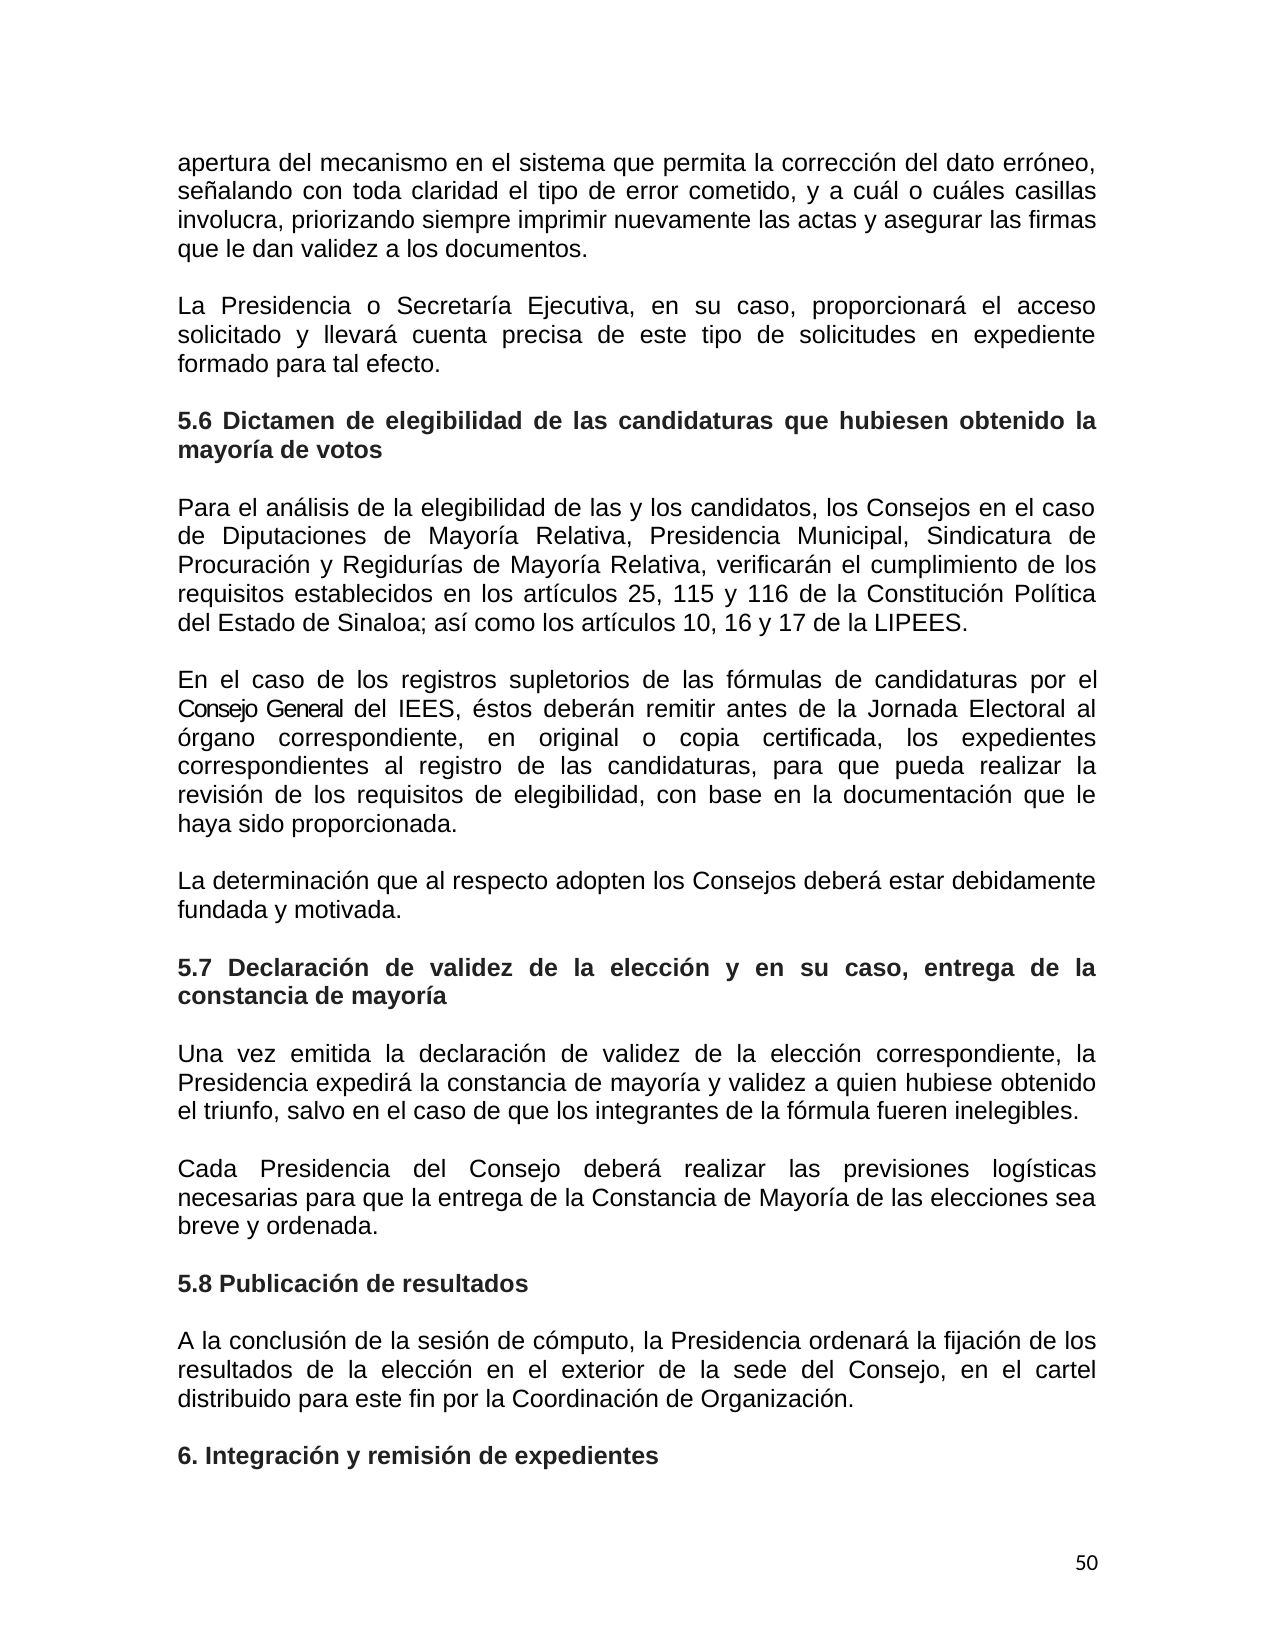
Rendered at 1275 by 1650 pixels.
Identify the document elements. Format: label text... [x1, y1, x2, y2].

text Cada Presidencia del Consejo deberá realizar las previsiones logísticas necesarias para que la entrega de la Constancia de Mayoría de las elecciones sea breve y ordenada. [177, 1154, 1098, 1240]
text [177, 148, 1098, 263]
subtitle 5.8 Publicación de resultados [177, 1269, 1098, 1298]
subtitle 6. Integración y remisión de expedientes [177, 1441, 1098, 1470]
text La Presidencia o Secretaría Ejecutiva, en su caso, proporcionará el acceso solicitado y llevará cuenta precisa de este tipo de solicitudes en expediente formado para tal efecto. [177, 291, 1098, 378]
subtitle 5.7 Declaración de validez de la elección y en su caso, entrega de la constancia de mayoría [177, 953, 1098, 1010]
text Una vez emitida la declaración de validez de la elección correspondiente, la Presidencia expedirá la constancia de mayoría y validez a quien hubiese obtenido el triunfo, salvo en el caso de que los integrantes de la fórmula fueren inelegibles. [177, 1039, 1098, 1125]
text En el caso de los registros supletorios de las fórmulas de candidaturas por el Consejo General del IEES, éstos deberán remitir antes de la Jornada Electoral al órgano correspondiente, en original o copia certificada, los expedientes correspondientes al registro de las candidaturas, para que pueda realizar la revisión de los requisitos de elegibilidad, con base en la documentación que le haya sido proporcionada. [177, 665, 1098, 838]
text Para el análisis de la elegibilidad de las y los candidatos, los Consejos en el caso de Diputaciones de Mayoría Relativa, Presidencia Municipal, Sindicatura de Procuración y Regidurías de Mayoría Relativa, verificarán el cumplimiento de los requisitos establecidos en los artículos 25, 115 y 116 de la Constitución Política del Estado de Sinaloa; así como los artículos 10, 16 y 17 de la LIPEES. [177, 493, 1098, 636]
text A la conclusión de la sesión de cómputo, la Presidencia ordenará la fijación de los resultados de la elección en el exterior de la sede del Consejo, en el cartel distribuido para este fin por la Coordinación de Organización. [177, 1326, 1098, 1413]
subtitle 5.6 Dictamen de elegibilidad de las candidaturas que hubiesen obtenido la mayoría de votos [177, 406, 1098, 464]
text La determinación que al respecto adopten los Consejos deberá estar debidamente fundada y motivada. [177, 866, 1098, 924]
